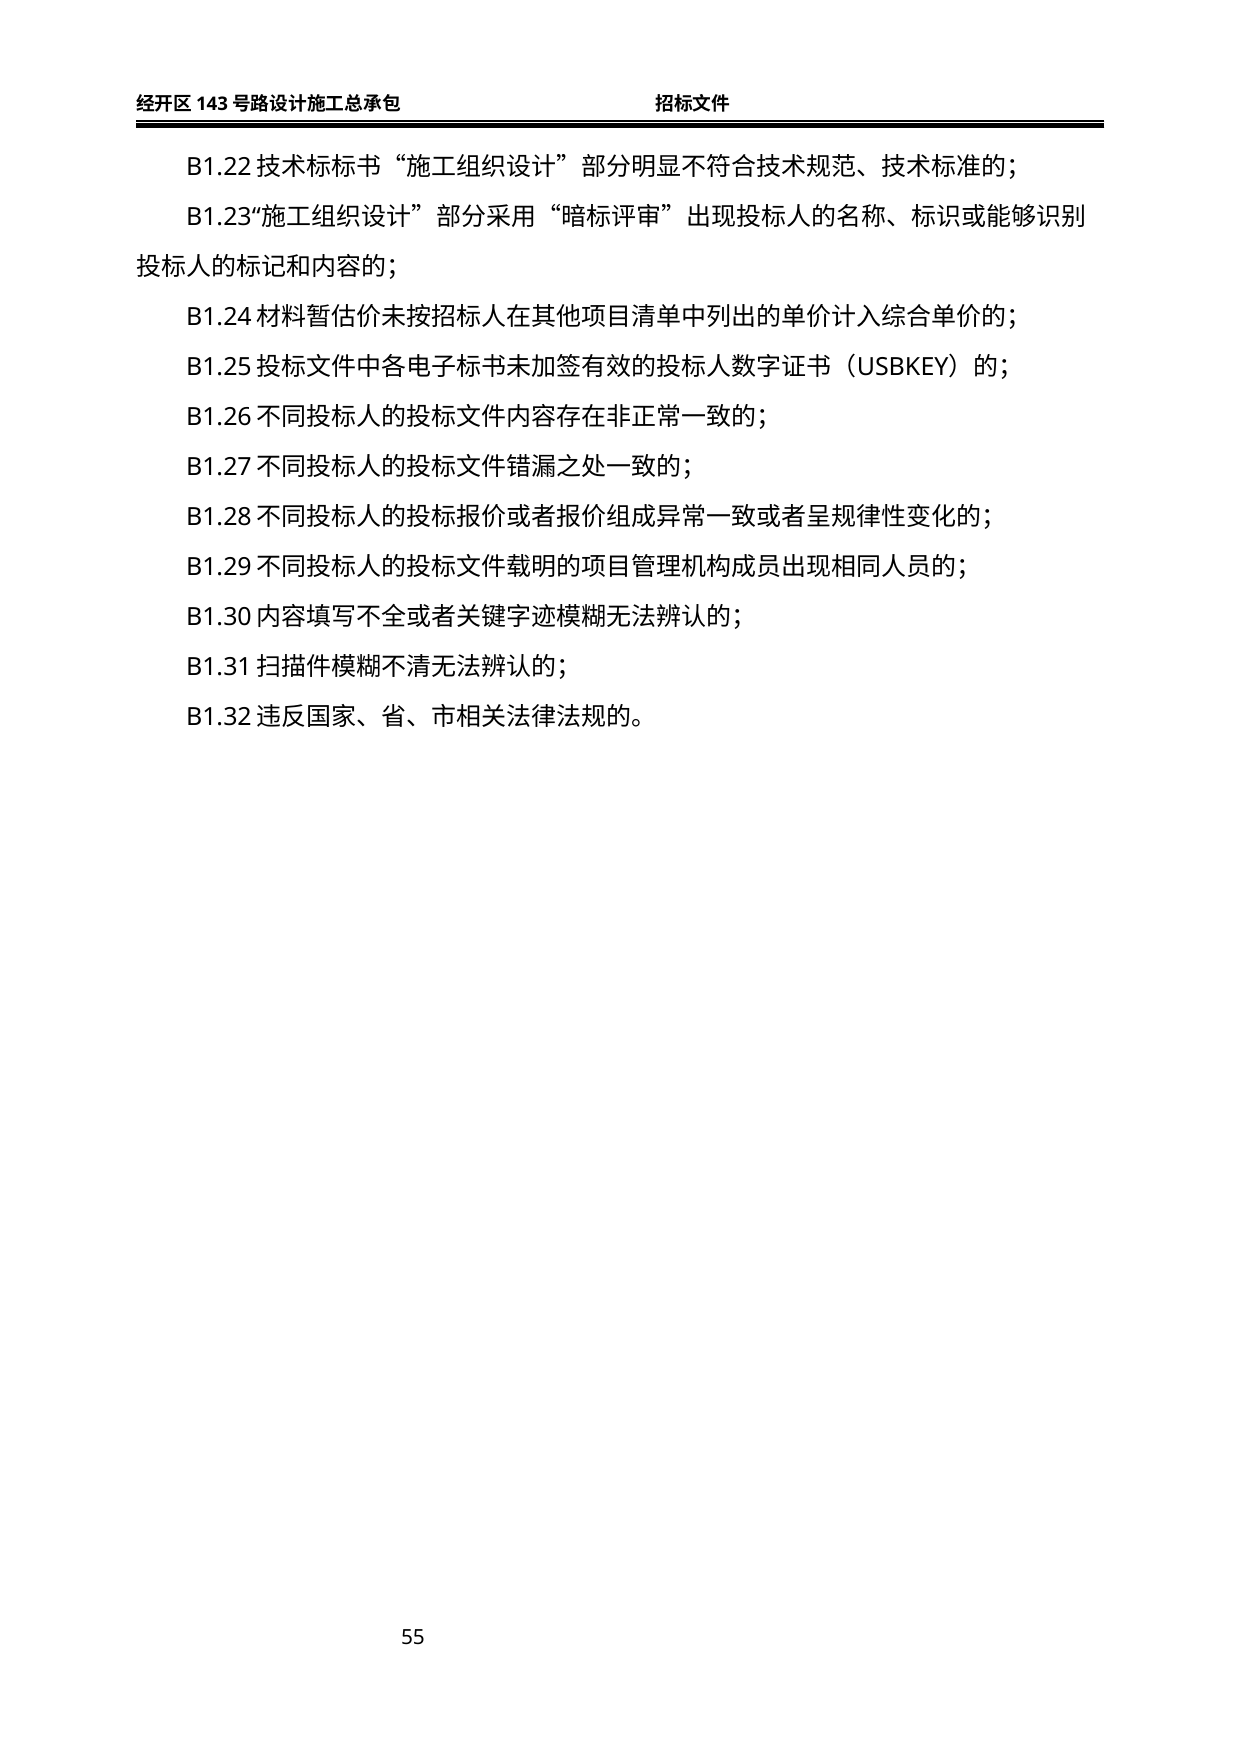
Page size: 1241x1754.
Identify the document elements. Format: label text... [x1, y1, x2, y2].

text B1.29不同投标人的投标文件载明的项目管理机构成员出现相同人员的； [136, 536, 1104, 586]
text B1.23“施工组织设计”部分采用“暗标评审”出现投标人的名称、标识或能够识别投标人的标记和内容的； [136, 186, 1104, 286]
text B1.28不同投标人的投标报价或者报价组成异常一致或者呈规律性变化的； [136, 486, 1104, 536]
text B1.30内容填写不全或者关键字迹模糊无法辨认的； [136, 586, 1104, 636]
text B1.22技术标标书“施工组织设计”部分明显不符合技术规范、技术标准的； [136, 136, 1104, 186]
text B1.32违反国家、省、市相关法律法规的。 [136, 686, 1104, 736]
text B1.31扫描件模糊不清无法辨认的； [136, 636, 1104, 686]
text B1.25投标文件中各电子标书未加签有效的投标人数字证书（USBKEY）的； [136, 336, 1104, 386]
text B1.24材料暂估价未按招标人在其他项目清单中列出的单价计入综合单价的； [136, 286, 1104, 336]
text B1.26不同投标人的投标文件内容存在非正常一致的； [136, 386, 1104, 436]
text B1.27不同投标人的投标文件错漏之处一致的； [136, 436, 1104, 486]
